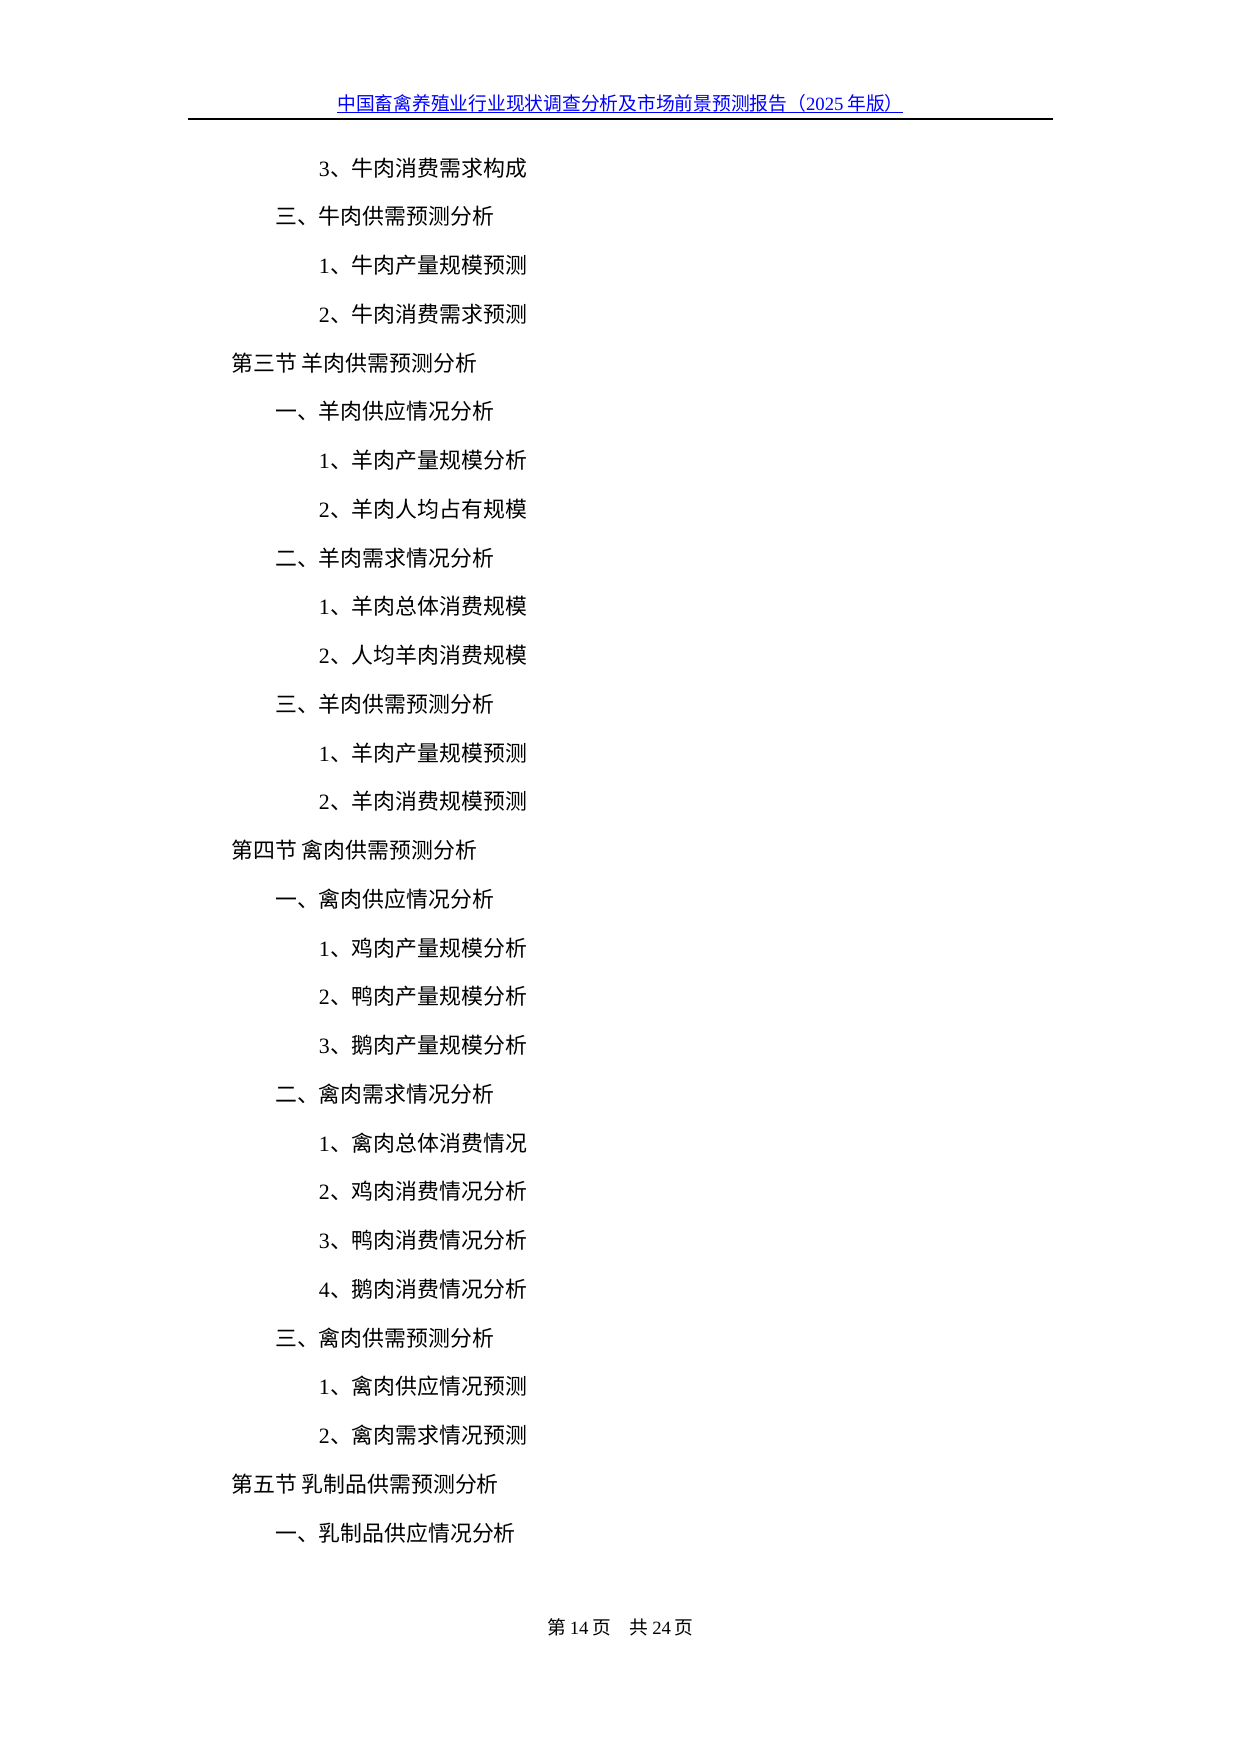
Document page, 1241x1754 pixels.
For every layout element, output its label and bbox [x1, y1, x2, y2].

text [187, 150, 1053, 1548]
